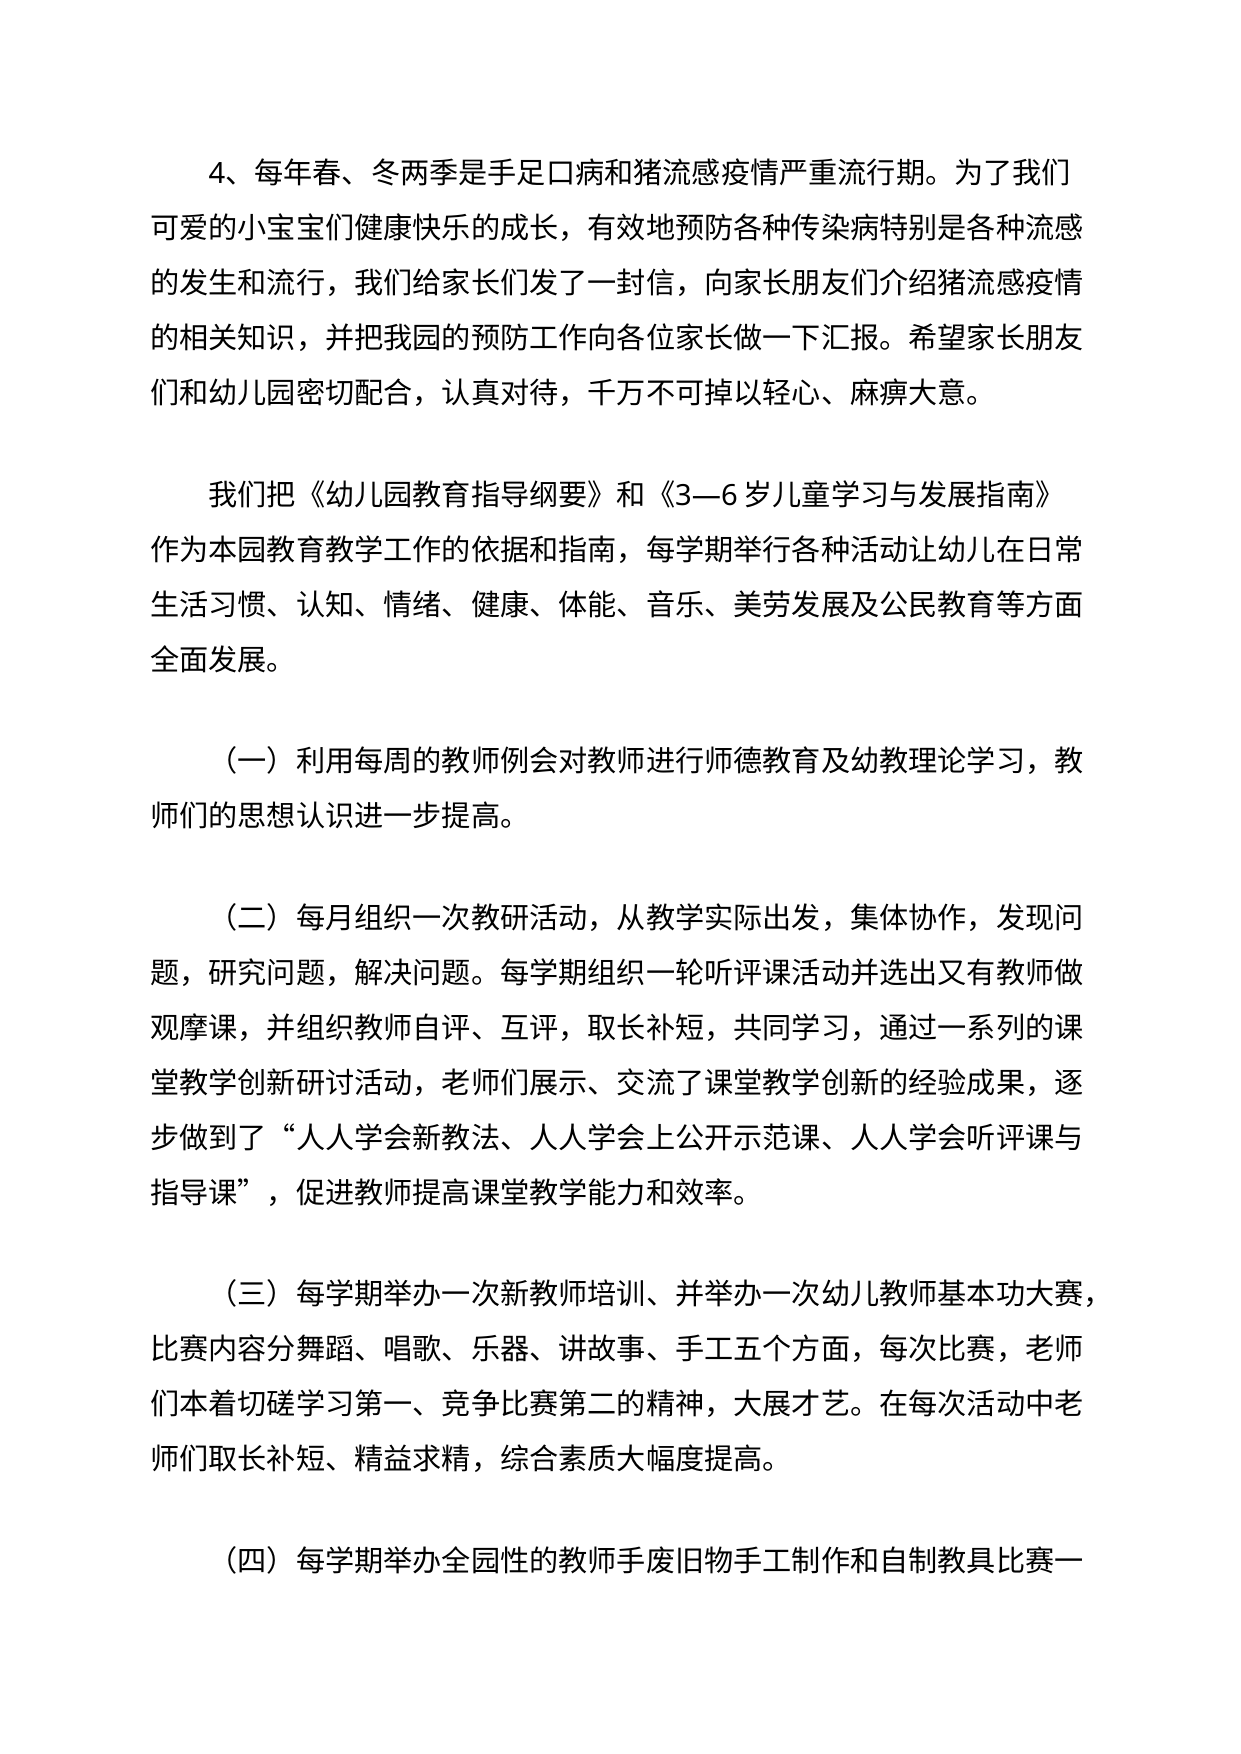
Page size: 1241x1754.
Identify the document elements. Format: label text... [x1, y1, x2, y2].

text （二）每月组织一次教研活动，从教学实际出发，集体协作，发现问题，研究问题，解决问题。每学期组织一轮听评课活动并选出又有教师做观摩课，并组织教师自评、互评，取长补短，共同学习，通过一系列的课堂教学创新研讨活动，老师们展示、交流了课堂教学创新的经验成果，逐步做到了“人人学会新教法、人人学会上公开示范课、人人学会听评课与指导课”，促进教师提高课堂教学能力和效率。 [150, 895, 1090, 1211]
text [150, 1537, 1090, 1580]
text （三）每学期举办一次新教师培训、并举办一次幼儿教师基本功大赛，比赛内容分舞蹈、唱歌、乐器、讲故事、手工五个方面，每次比赛，老师们本着切磋学习第一、竞争比赛第二的精神，大展才艺。在每次活动中老师们取长补短、精益求精，综合素质大幅度提高。 [150, 1271, 1090, 1478]
text （一）利用每周的教师例会对教师进行师德教育及幼教理论学习，教师们的思想认识进一步提高。 [150, 738, 1090, 835]
text 我们把《幼儿园教育指导纲要》和《3—6岁儿童学习与发展指南》作为本园教育教学工作的依据和指南，每学期举行各种活动让幼儿在日常生活习惯、认知、情绪、健康、体能、音乐、美劳发展及公民教育等方面全面发展。 [150, 471, 1090, 678]
text 4、每年春、冬两季是手足口病和猪流感疫情严重流行期。为了我们可爱的小宝宝们健康快乐的成长，有效地预防各种传染病特别是各种流感的发生和流行，我们给家长们发了一封信，向家长朋友们介绍猪流感疫情的相关知识，并把我园的预防工作向各位家长做一下汇报。希望家长朋友们和幼儿园密切配合，认真对待，千万不可掉以轻心、麻痹大意。 [150, 150, 1090, 412]
